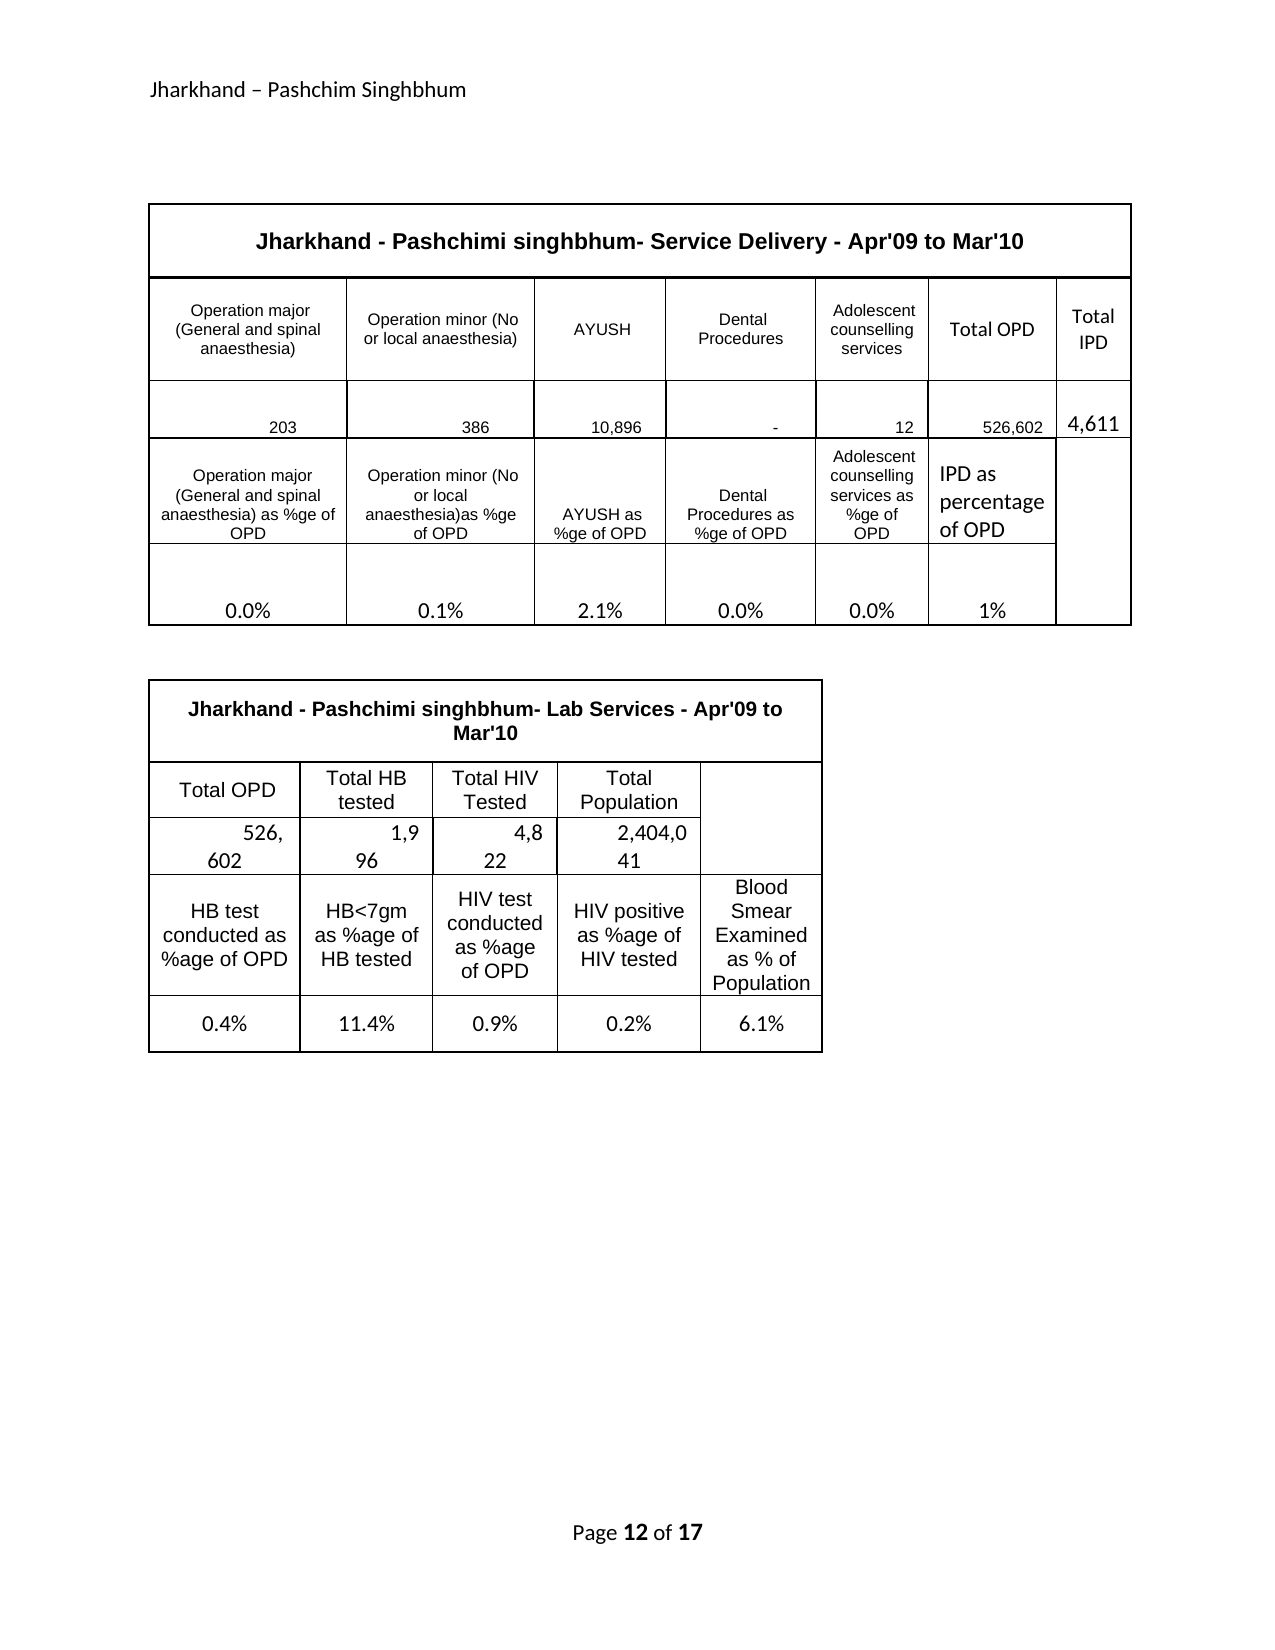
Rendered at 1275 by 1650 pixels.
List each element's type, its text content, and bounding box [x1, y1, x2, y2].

table_cell Blood Smear Examined as % of Population [701, 875, 821, 995]
table_cell HB<7gm as %age of HB tested [301, 875, 432, 995]
table_cell HIV positive as %age of HIV tested [558, 875, 700, 995]
table_cell 4,822 [434, 818, 556, 874]
table_header Jharkhand - Pashchimi singhbhum- Service Delivery - Apr'09 to Mar'10 [150, 205, 1130, 276]
table_cell HB test conducted as %age of OPD [150, 875, 299, 995]
table_cell 0.0% [816, 544, 928, 624]
table_cell 1,996 [301, 818, 432, 874]
table_cell Total OPD [929, 279, 1056, 379]
table_cell Total IPD [1057, 279, 1130, 379]
table_cell Dental Procedures as %ge of OPD [666, 439, 815, 543]
table_cell Adolescent counselling services [816, 279, 928, 379]
table_cell 2,404,041 [558, 818, 700, 874]
table_cell Operation major (General and spinal anaesthesia) as %ge of OPD [150, 439, 346, 543]
table_cell 203 [150, 381, 346, 437]
table_cell [1057, 438, 1130, 543]
table_cell 386 [348, 381, 533, 437]
table_cell Dental Procedures [666, 279, 815, 379]
table_cell 2.1% [535, 544, 665, 624]
table_cell Total HIV Tested [433, 763, 557, 817]
table_cell 12 [817, 381, 927, 437]
table_cell 0.2% [558, 996, 700, 1051]
table_cell Operation minor (No or local anaesthesia)as %ge of OPD [347, 439, 534, 543]
table_cell 11.4% [301, 996, 432, 1051]
table_cell 10,896 [535, 381, 665, 437]
table_cell 4,611 [1057, 381, 1130, 437]
table_cell Operation minor (No or local anaesthesia) [347, 279, 534, 379]
table_cell 0.9% [433, 996, 557, 1051]
table_cell Total HB tested [301, 763, 432, 817]
table_cell Total OPD [150, 763, 299, 817]
table_cell AYUSH as %ge of OPD [535, 439, 665, 543]
table_cell - [667, 381, 815, 437]
table_cell Total Population [558, 763, 700, 817]
table_cell 0.0% [666, 544, 815, 624]
table_cell HIV test conducted as %age of OPD [433, 875, 557, 995]
table_cell 526,602 [929, 381, 1056, 437]
table_cell 0.1% [347, 544, 534, 624]
table_cell 6.1% [701, 996, 821, 1051]
table_cell [1057, 543, 1130, 624]
table_cell AYUSH [535, 279, 665, 379]
table_header Jharkhand - Pashchimi singhbhum- Lab Services - Apr'09 to Mar'10 [150, 681, 821, 761]
table_cell IPD as percentage of OPD [929, 439, 1055, 543]
table_cell Operation major (General and spinal anaesthesia) [150, 279, 346, 379]
table_cell 1% [929, 544, 1055, 624]
table_cell 0.4% [150, 996, 299, 1051]
table_cell 526,602 [150, 818, 299, 874]
table_cell 0.0% [150, 544, 346, 624]
table_cell [701, 763, 821, 874]
table_cell Adolescent counselling services as %ge of OPD [816, 439, 928, 543]
